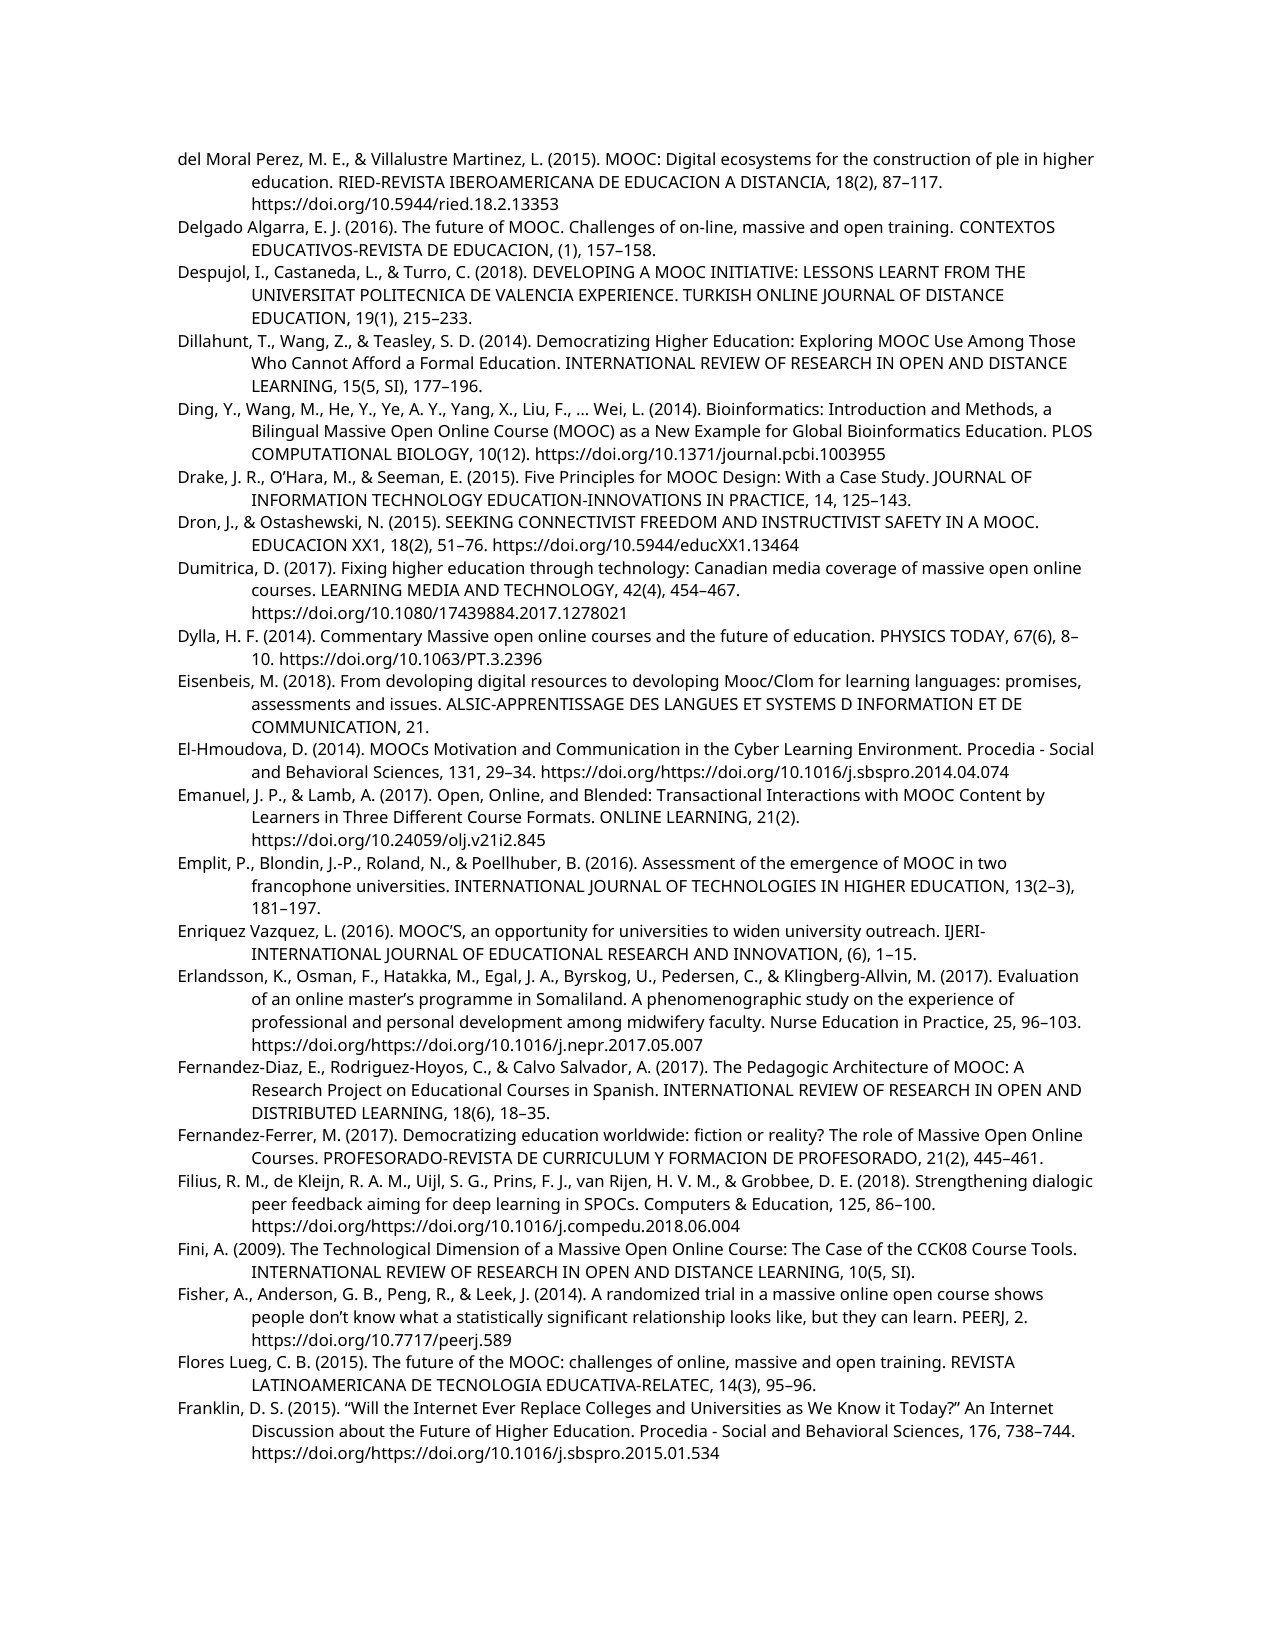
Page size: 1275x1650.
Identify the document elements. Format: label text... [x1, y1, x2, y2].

text Drake, J. R., O’Hara, M., & Seeman, E. (2015). Five Principles for MOOC Design: With a Case Study. JOURNAL OF INFORMATION TECHNOLOGY EDUCATION-INNOVATIONS IN PRACTICE, 14, 125–143. [177, 466, 1098, 511]
text Erlandsson, K., Osman, F., Hatakka, M., Egal, J. A., Byrskog, U., Pedersen, C., & Klingberg-Allvin, M. (2017). Evaluation of an online master’s programme in Somaliland. A phenomenographic study on the experience of professional and personal development among midwifery faculty. Nurse Education in Practice, 25, 96–103. https://doi.org/https://doi.org/10.1016/j.nepr.2017.05.007 [177, 965, 1098, 1056]
text Fernandez-Ferrer, M. (2017). Democratizing education worldwide: fiction or reality? The role of Massive Open Online Courses. PROFESORADO-REVISTA DE CURRICULUM Y FORMACION DE PROFESORADO, 21(2), 445–461. [177, 1124, 1098, 1169]
text Filius, R. M., de Kleijn, R. A. M., Uijl, S. G., Prins, F. J., van Rijen, H. V. M., & Grobbee, D. E. (2018). Strengthening dialogic peer feedback aiming for deep learning in SPOCs. Computers & Education, 125, 86–100. https://doi.org/https://doi.org/10.1016/j.compedu.2018.06.004 [177, 1169, 1098, 1238]
text Dron, J., & Ostashewski, N. (2015). SEEKING CONNECTIVIST FREEDOM AND INSTRUCTIVIST SAFETY IN A MOOC. EDUCACION XX1, 18(2), 51–76. https://doi.org/10.5944/educXX1.13464 [177, 511, 1098, 556]
text Dumitrica, D. (2017). Fixing higher education through technology: Canadian media coverage of massive open online courses. LEARNING MEDIA AND TECHNOLOGY, 42(4), 454–467. https://doi.org/10.1080/17439884.2017.1278021 [177, 556, 1098, 624]
text Dillahunt, T., Wang, Z., & Teasley, S. D. (2014). Democratizing Higher Education: Exploring MOOC Use Among Those Who Cannot Afford a Formal Education. INTERNATIONAL REVIEW OF RESEARCH IN OPEN AND DISTANCE LEARNING, 15(5, SI), 177–196. [177, 329, 1098, 397]
text Flores Lueg, C. B. (2015). The future of the MOOC: challenges of online, massive and open training. REVISTA LATINOAMERICANA DE TECNOLOGIA EDUCATIVA-RELATEC, 14(3), 95–96. [177, 1351, 1098, 1397]
text Franklin, D. S. (2015). “Will the Internet Ever Replace Colleges and Universities as We Know it Today?” An Internet Discussion about the Future of Higher Education. Procedia - Social and Behavioral Sciences, 176, 738–744. https://doi.org/https://doi.org/10.1016/j.sbspro.2015.01.534 [177, 1397, 1098, 1465]
text Fini, A. (2009). The Technological Dimension of a Massive Open Online Course: The Case of the CCK08 Course Tools. INTERNATIONAL REVIEW OF RESEARCH IN OPEN AND DISTANCE LEARNING, 10(5, SI). [177, 1238, 1098, 1283]
text El-Hmoudova, D. (2014). MOOCs Motivation and Communication in the Cyber Learning Environment. Procedia - Social and Behavioral Sciences, 131, 29–34. https://doi.org/https://doi.org/10.1016/j.sbspro.2014.04.074 [177, 738, 1098, 783]
text Fisher, A., Anderson, G. B., Peng, R., & Leek, J. (2014). A randomized trial in a massive online open course shows people don’t know what a statistically significant relationship looks like, but they can learn. PEERJ, 2. https://doi.org/10.7717/peerj.589 [177, 1283, 1098, 1351]
text Despujol, I., Castaneda, L., & Turro, C. (2018). DEVELOPING A MOOC INITIATIVE: LESSONS LEARNT FROM THE UNIVERSITAT POLITECNICA DE VALENCIA EXPERIENCE. TURKISH ONLINE JOURNAL OF DISTANCE EDUCATION, 19(1), 215–233. [177, 261, 1098, 329]
text Enriquez Vazquez, L. (2016). MOOC’S, an opportunity for universities to widen university outreach. IJERI-INTERNATIONAL JOURNAL OF EDUCATIONAL RESEARCH AND INNOVATION, (6), 1–15. [177, 920, 1098, 965]
text Delgado Algarra, E. J. (2016). The future of MOOC. Challenges of on-line, massive and open training. CONTEXTOS EDUCATIVOS-REVISTA DE EDUCACION, (1), 157–158. [177, 216, 1098, 261]
text Emplit, P., Blondin, J.-P., Roland, N., & Poellhuber, B. (2016). Assessment of the emergence of MOOC in two francophone universities. INTERNATIONAL JOURNAL OF TECHNOLOGIES IN HIGHER EDUCATION, 13(2–3), 181–197. [177, 852, 1098, 920]
text Fernandez-Diaz, E., Rodriguez-Hoyos, C., & Calvo Salvador, A. (2017). The Pedagogic Architecture of MOOC: A Research Project on Educational Courses in Spanish. INTERNATIONAL REVIEW OF RESEARCH IN OPEN AND DISTRIBUTED LEARNING, 18(6), 18–35. [177, 1056, 1098, 1124]
text Eisenbeis, M. (2018). From devoloping digital resources to devoloping Mooc/Clom for learning languages: promises, assessments and issues. ALSIC-APPRENTISSAGE DES LANGUES ET SYSTEMS D INFORMATION ET DE COMMUNICATION, 21. [177, 670, 1098, 738]
text del Moral Perez, M. E., & Villalustre Martinez, L. (2015). MOOC: Digital ecosystems for the construction of ple in higher education. RIED-REVISTA IBEROAMERICANA DE EDUCACION A DISTANCIA, 18(2), 87–117. https://doi.org/10.5944/ried.18.2.13353 [177, 148, 1098, 216]
text Dylla, H. F. (2014). Commentary Massive open online courses and the future of education. PHYSICS TODAY, 67(6), 8–10. https://doi.org/10.1063/PT.3.2396 [177, 624, 1098, 670]
text Ding, Y., Wang, M., He, Y., Ye, A. Y., Yang, X., Liu, F., … Wei, L. (2014). Bioinformatics: Introduction and Methods, a Bilingual Massive Open Online Course (MOOC) as a New Example for Global Bioinformatics Education. PLOS COMPUTATIONAL BIOLOGY, 10(12). https://doi.org/10.1371/journal.pcbi.1003955 [177, 397, 1098, 466]
text Emanuel, J. P., & Lamb, A. (2017). Open, Online, and Blended: Transactional Interactions with MOOC Content by Learners in Three Different Course Formats. ONLINE LEARNING, 21(2). https://doi.org/10.24059/olj.v21i2.845 [177, 783, 1098, 852]
